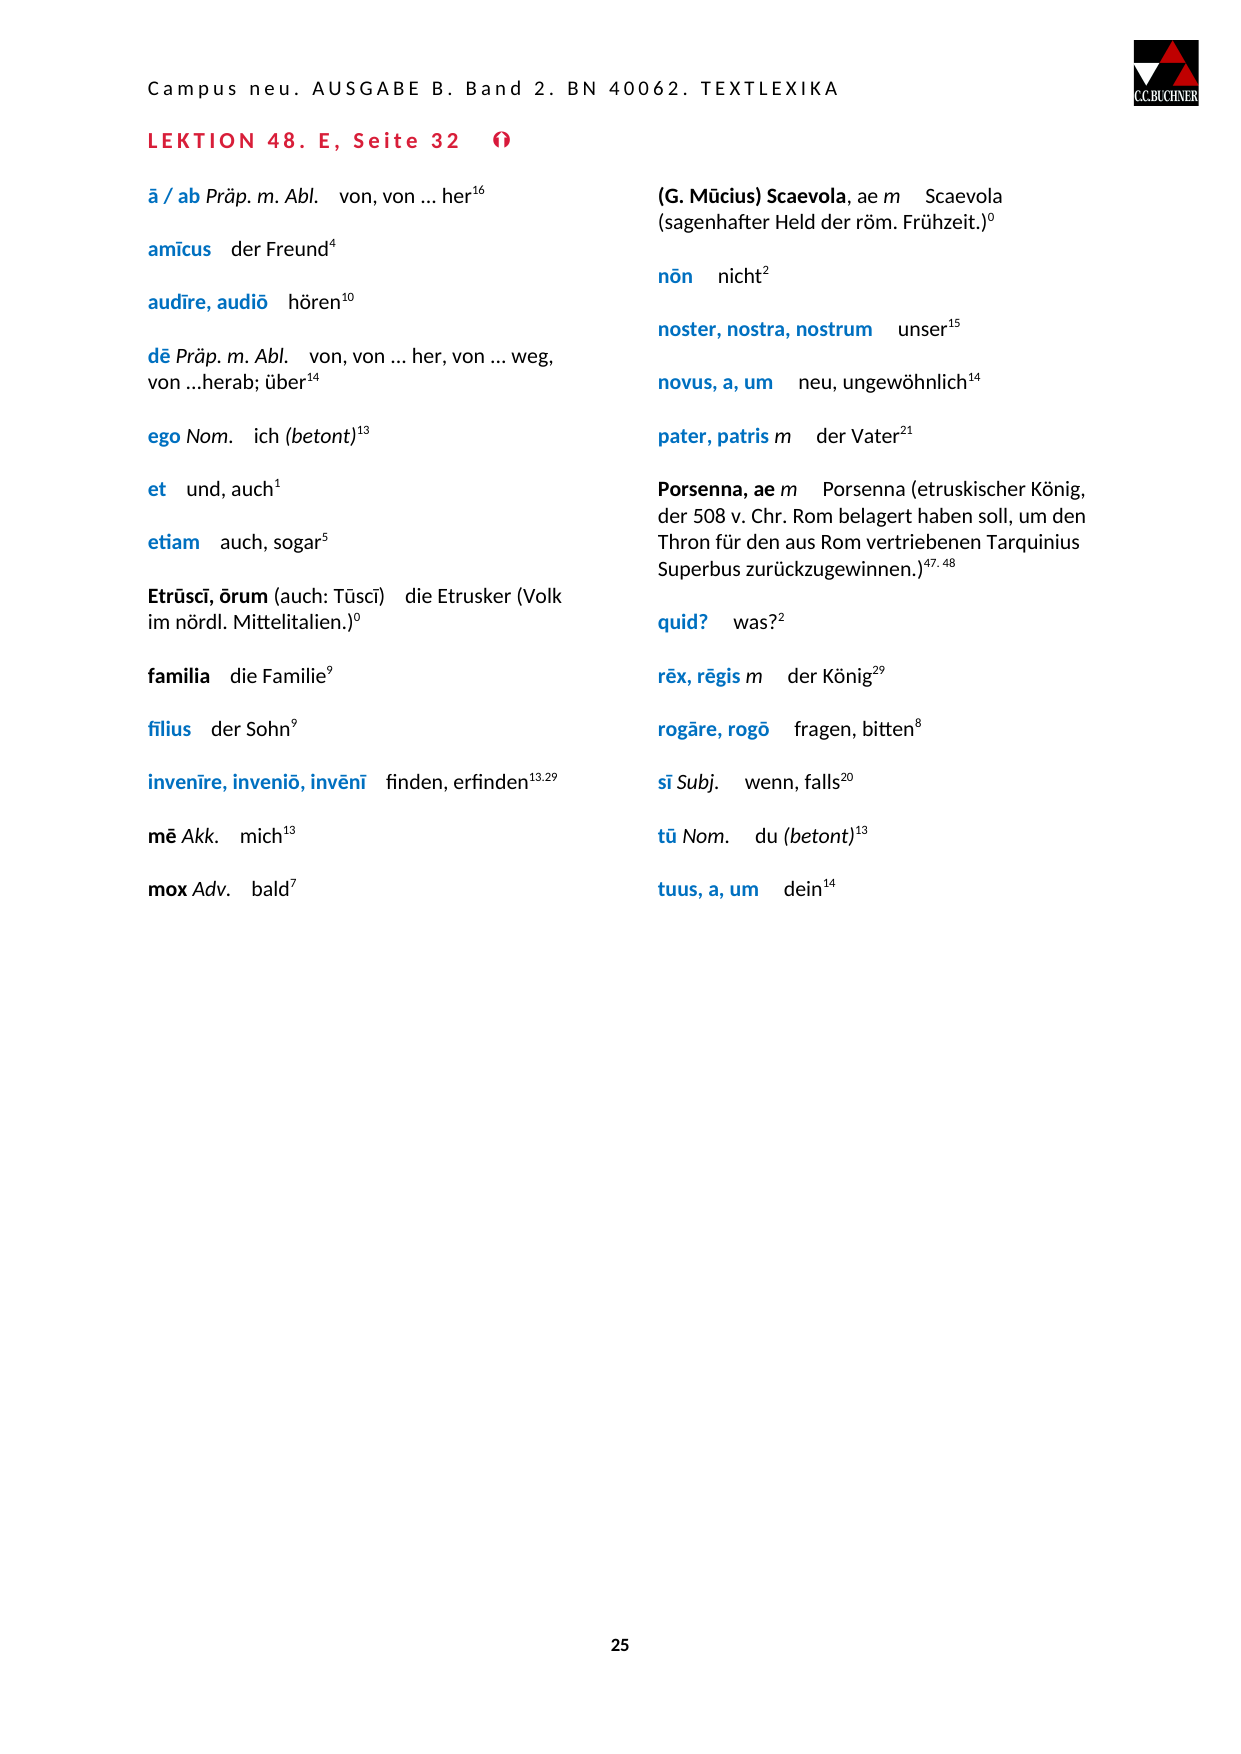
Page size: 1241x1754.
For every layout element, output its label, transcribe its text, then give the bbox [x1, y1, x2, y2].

text et und, auch1 [148, 475, 583, 502]
text sī Subj. wenn, falls20 [658, 768, 1092, 795]
text noster, nostra, nostrum unser15 [658, 315, 1092, 342]
text amīcus der Freund4 [148, 235, 583, 262]
text ego Nom. ich (betont)13 [148, 422, 583, 448]
text Porsenna, ae m Porsenna (etruskischer König, der 508 v. Chr. Rom belagert haben soll, um den Thron für den aus Rom vertriebenen Tarquinius Superbus zurückzugewinnen.)47. 48 [658, 475, 1092, 582]
text LEKTION 48. E, Seite 32 [148, 126, 1152, 154]
text nōn nicht2 [658, 262, 1092, 288]
text familia die Familie9 [148, 662, 583, 688]
text dē Präp. m. Abl. von, von ... her, von ... weg, von ...herab; über14 [148, 342, 583, 395]
text invenīre, inveniō, invēnī finden, erfinden13.29 [148, 768, 583, 795]
text etiam auch, sogar5 [148, 528, 583, 555]
picture [1133, 40, 1199, 106]
text tū Nom. du (betont)13 [658, 822, 1092, 848]
text mox Adv. bald7 [148, 875, 583, 902]
text (G. Mūcius) Scaevola, ae m Scaevola (sagenhafter Held der röm. Frühzeit.)0 [658, 182, 1092, 235]
text rēx, rēgis m der König29 [658, 662, 1092, 688]
text Etrūscī, ōrum (auch: Tūscī) die Etrusker (Volk im nördl. Mittelitalien.)0 [148, 582, 583, 635]
text ā / ab Präp. m. Abl. von, von ... her16 [148, 182, 583, 208]
text tuus, a, um dein14 [658, 875, 1092, 902]
text fīlius der Sohn9 [148, 715, 583, 742]
text audīre, audiō hören10 [148, 288, 583, 315]
text quid? was?2 [658, 608, 1092, 635]
text pater, patris m der Vater21 [658, 422, 1092, 448]
text mē Akk. mich13 [148, 822, 583, 848]
text novus, a, um neu, ungewöhnlich14 [658, 368, 1092, 395]
text rogāre, rogō fragen, bitten8 [658, 715, 1092, 742]
